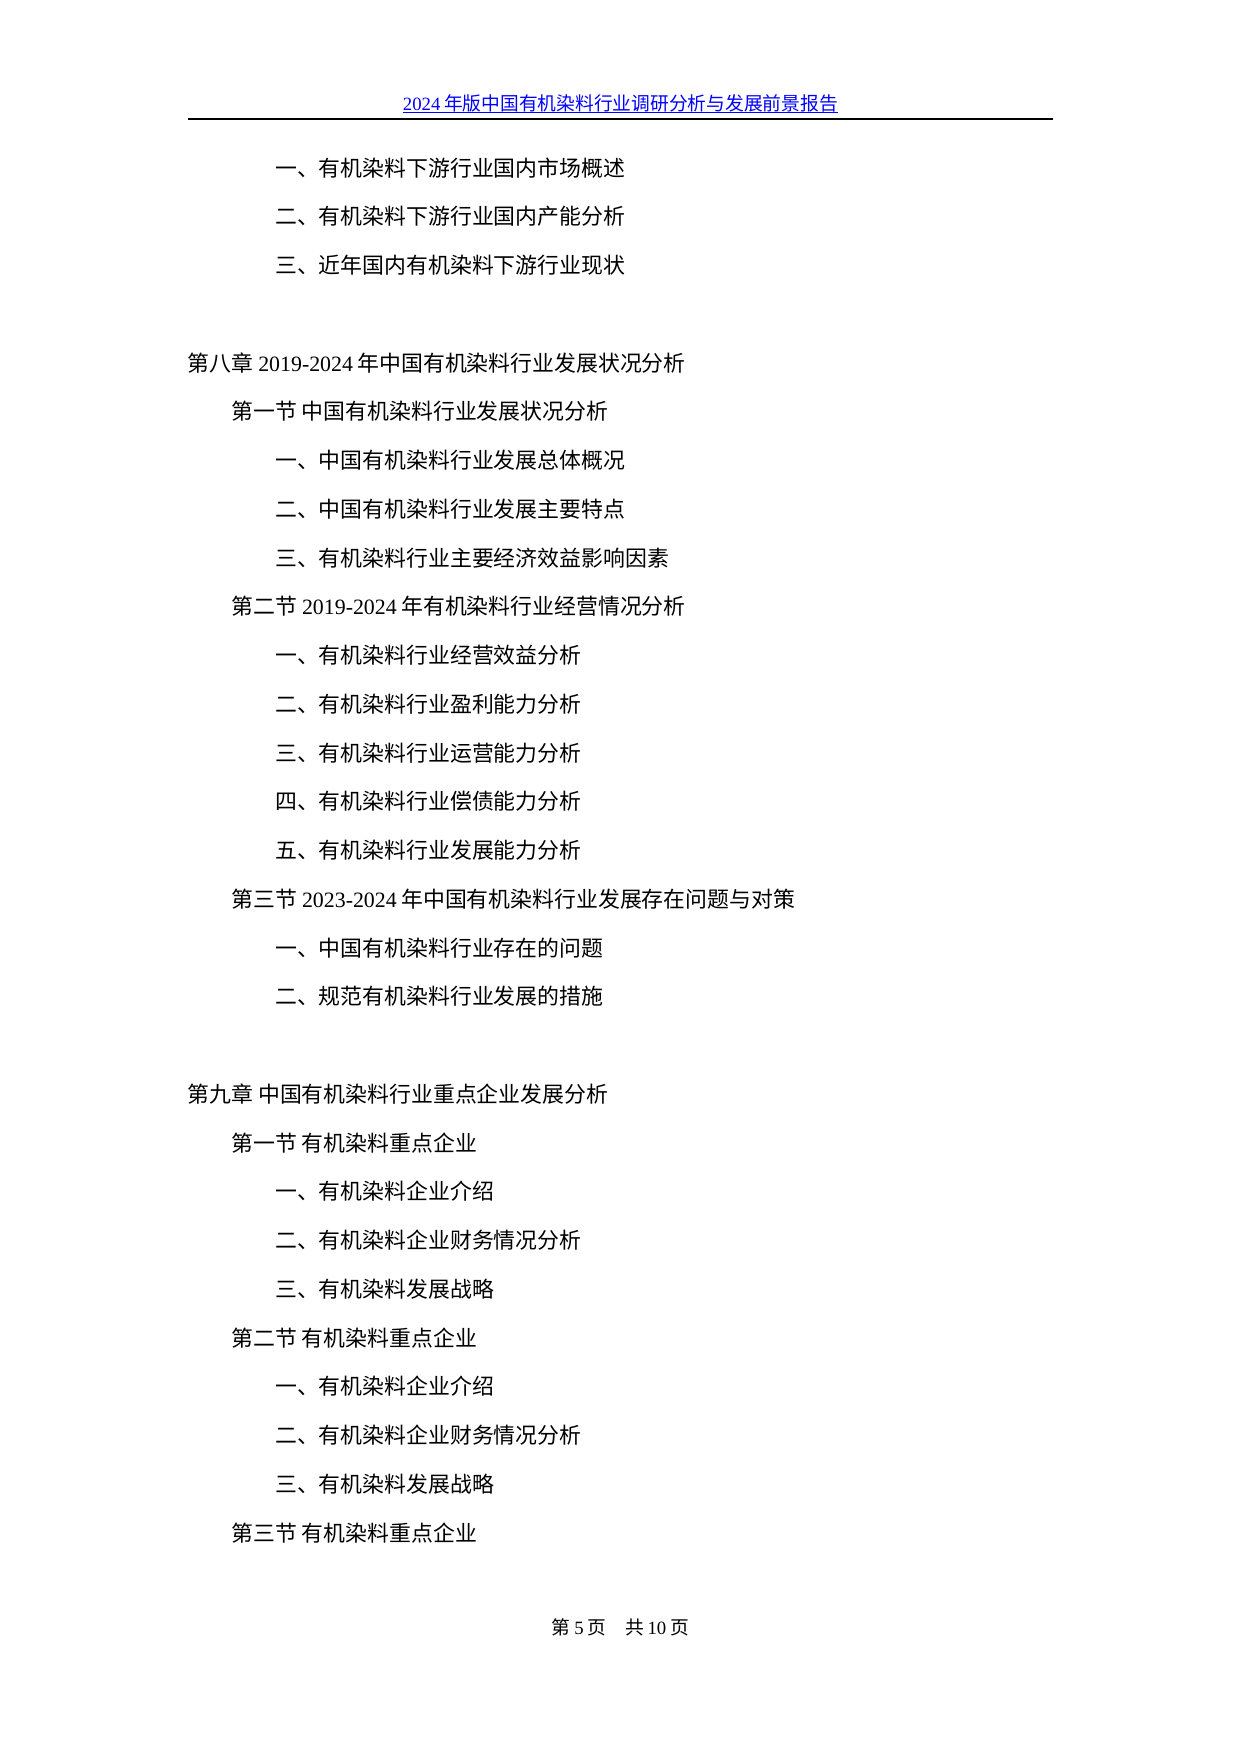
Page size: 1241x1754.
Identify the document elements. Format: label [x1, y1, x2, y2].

text [187, 150, 1053, 1548]
